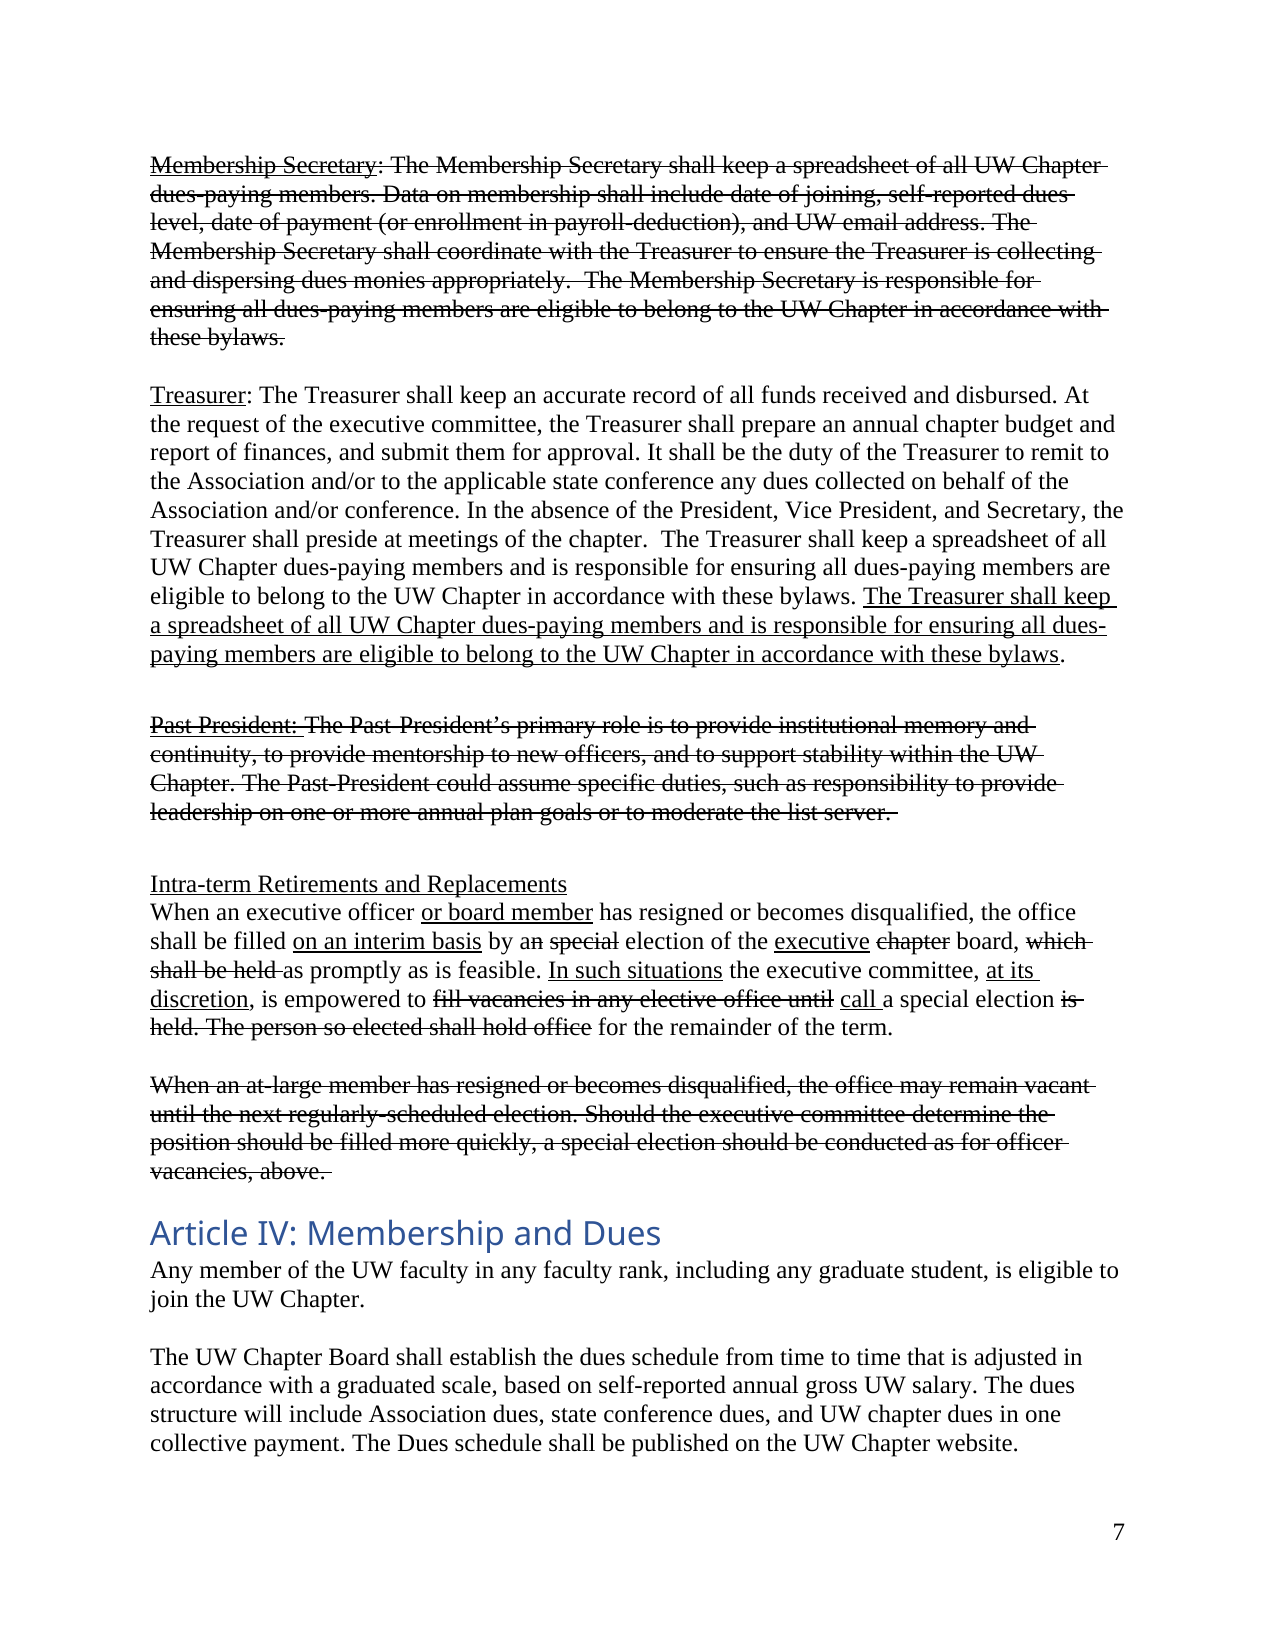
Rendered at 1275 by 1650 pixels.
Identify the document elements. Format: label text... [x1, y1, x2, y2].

text Past President: The Past-President’s primary role is to provide institutional memory and continuity, to provide mentorship to new officers, and to support stability within the UW Chapter. The Past-President could assume specific duties, such as responsibility to provide leadership on one or more annual plan goals or to moderate the list server. [150, 711, 1125, 826]
subtitle Article IV: Membership and Dues [150, 1210, 1125, 1255]
text Any member of the UW faculty in any faculty rank, including any graduate student, is eligible to join the UW Chapter. [150, 1255, 1125, 1313]
text When an at-large member has resigned or becomes disqualified, the office may remain vacant until the next regularly-scheduled election. Should the executive committee determine the position should be filled more quickly, a special election should be conducted as for officer vacancies, above. [150, 1070, 1125, 1185]
text Treasurer: The Treasurer shall keep an accurate record of all funds received and disbursed. At the request of the executive committee, the Treasurer shall prepare an annual chapter budget and report of finances, and submit them for approval. It shall be the duty of the Treasurer to remit to the Association and/or to the applicable state conference any dues collected on behalf of the Association and/or conference. In the absence of the President, Vice President, and Secretary, the Treasurer shall preside at meetings of the chapter. The Treasurer shall keep a spreadsheet of all UW Chapter dues-paying members and is responsible for ensuring all dues-paying members are eligible to belong to the UW Chapter in accordance with these bylaws. The Treasurer shall keep a spreadsheet of all UW Chapter dues-paying members and is responsible for ensuring all dues-paying members are eligible to belong to the UW Chapter in accordance with these bylaws. [150, 380, 1125, 667]
text The UW Chapter Board shall establish the dues schedule from time to time that is adjusted in accordance with a graduated scale, based on self-reported annual gross UW salary. The dues structure will include Association dues, state conference dues, and UW chapter dues in one collective payment. The Dues schedule shall be published on the UW Chapter website. [150, 1342, 1125, 1457]
text Membership Secretary: The Membership Secretary shall keep a spreadsheet of all UW Chapter dues-paying members. Data on membership shall include date of joining, self-reported dues level, date of payment (or enrollment in payroll-deduction), and UW email address. The Membership Secretary shall coordinate with the Treasurer to ensure the Treasurer is collecting and dispersing dues monies appropriately. The Membership Secretary is responsible for ensuring all dues-paying members are eligible to belong to the UW Chapter in accordance with these bylaws. [150, 150, 1125, 351]
text Intra-term Retirements and Replacements [150, 869, 1125, 897]
text When an executive officer or board member has resigned or becomes disqualified, the office shall be filled on an interim basis by an special election of the executive chapter board, which shall be held as promptly as is feasible. In such situations the executive committee, at its discretion, is empowered to fill vacancies in any elective office until call a special election is held. The person so elected shall hold office for the remainder of the term. [150, 897, 1125, 1041]
